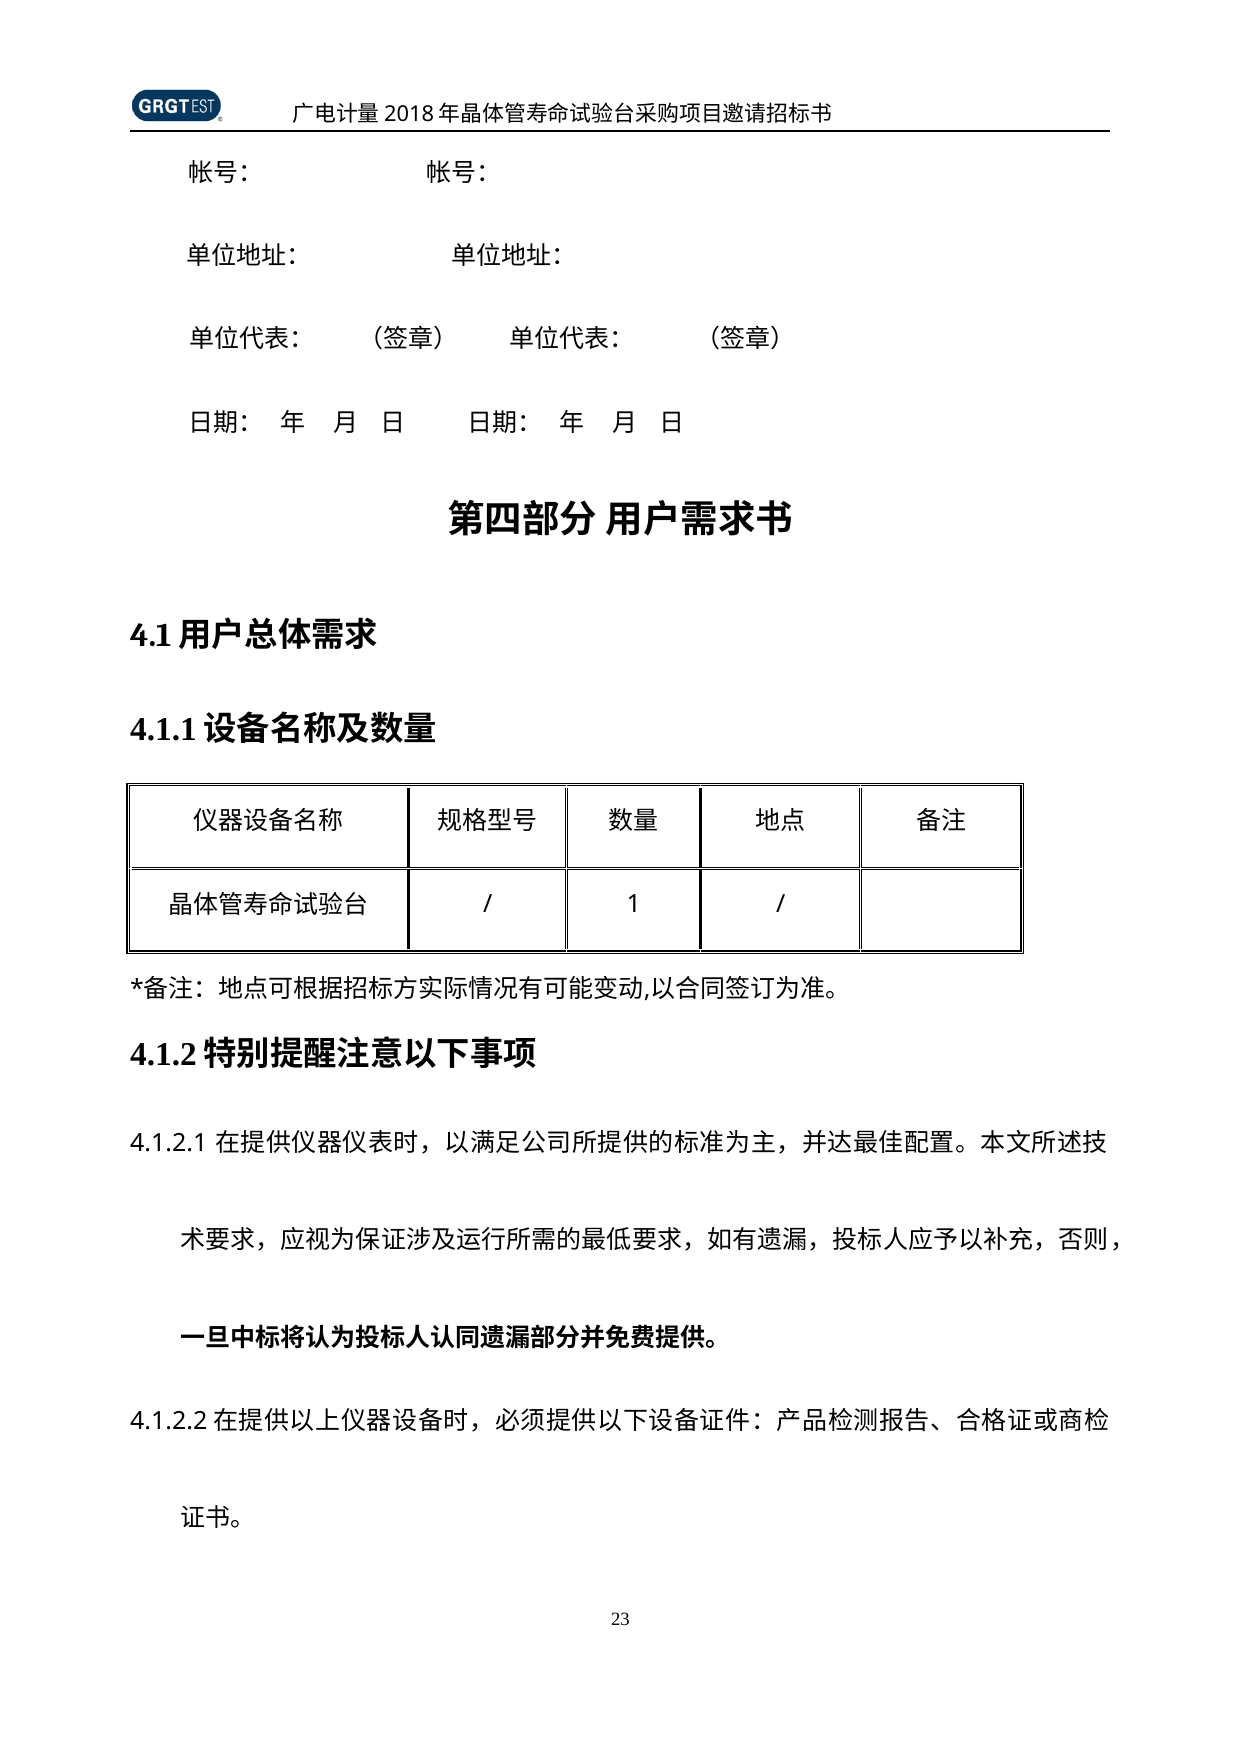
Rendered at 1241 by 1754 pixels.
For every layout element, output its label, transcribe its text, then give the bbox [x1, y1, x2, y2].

text *备注：地点可根据招标方实际情况有可能变动,以合同签订为准。 [130, 954, 1110, 1019]
table_cell 晶体管寿命试验台 [128, 867, 408, 950]
table_header 数量 [567, 786, 700, 867]
table_header 备注 [861, 786, 1020, 867]
subtitle 4.1.2特别提醒注意以下事项 [130, 1019, 1110, 1084]
text 单位地址： 单位地址： [130, 221, 1110, 286]
table_cell / [408, 870, 567, 950]
table_header 仪器设备名称 [130, 786, 408, 867]
text 帐号： 帐号： [130, 138, 1110, 203]
table_header 规格型号 [408, 786, 567, 867]
text 4.1.2.2在提供以上仪器设备时，必须提供以下设备证件：产品检测报告、合格证或商检证书。 [130, 1386, 1110, 1548]
subtitle 第四部分 用户需求书 [130, 483, 1110, 548]
subtitle 4.1.1设备名称及数量 [130, 694, 1110, 759]
table_header 地点 [700, 786, 861, 867]
picture [129, 88, 224, 122]
table_cell 1 [567, 870, 700, 950]
text 4.1.2.1 在提供仪器仪表时，以满足公司所提供的标准为主，并达最佳配置。本文所述技术要求，应视为保证涉及运行所需的最低要求，如有遗漏，投标人应予以补充，否则，一旦中标将认为投标人认同遗漏部分并免费提供。 [130, 1108, 1110, 1368]
text 单位代表： （签章） 单位代表： （签章） [130, 304, 1110, 369]
table_cell / [700, 870, 861, 950]
subtitle 4.1用户总体需求 [130, 600, 1110, 665]
table_cell [861, 867, 1022, 950]
text 日期： 年 月 日 日期： 年 月 日 [130, 388, 1110, 453]
